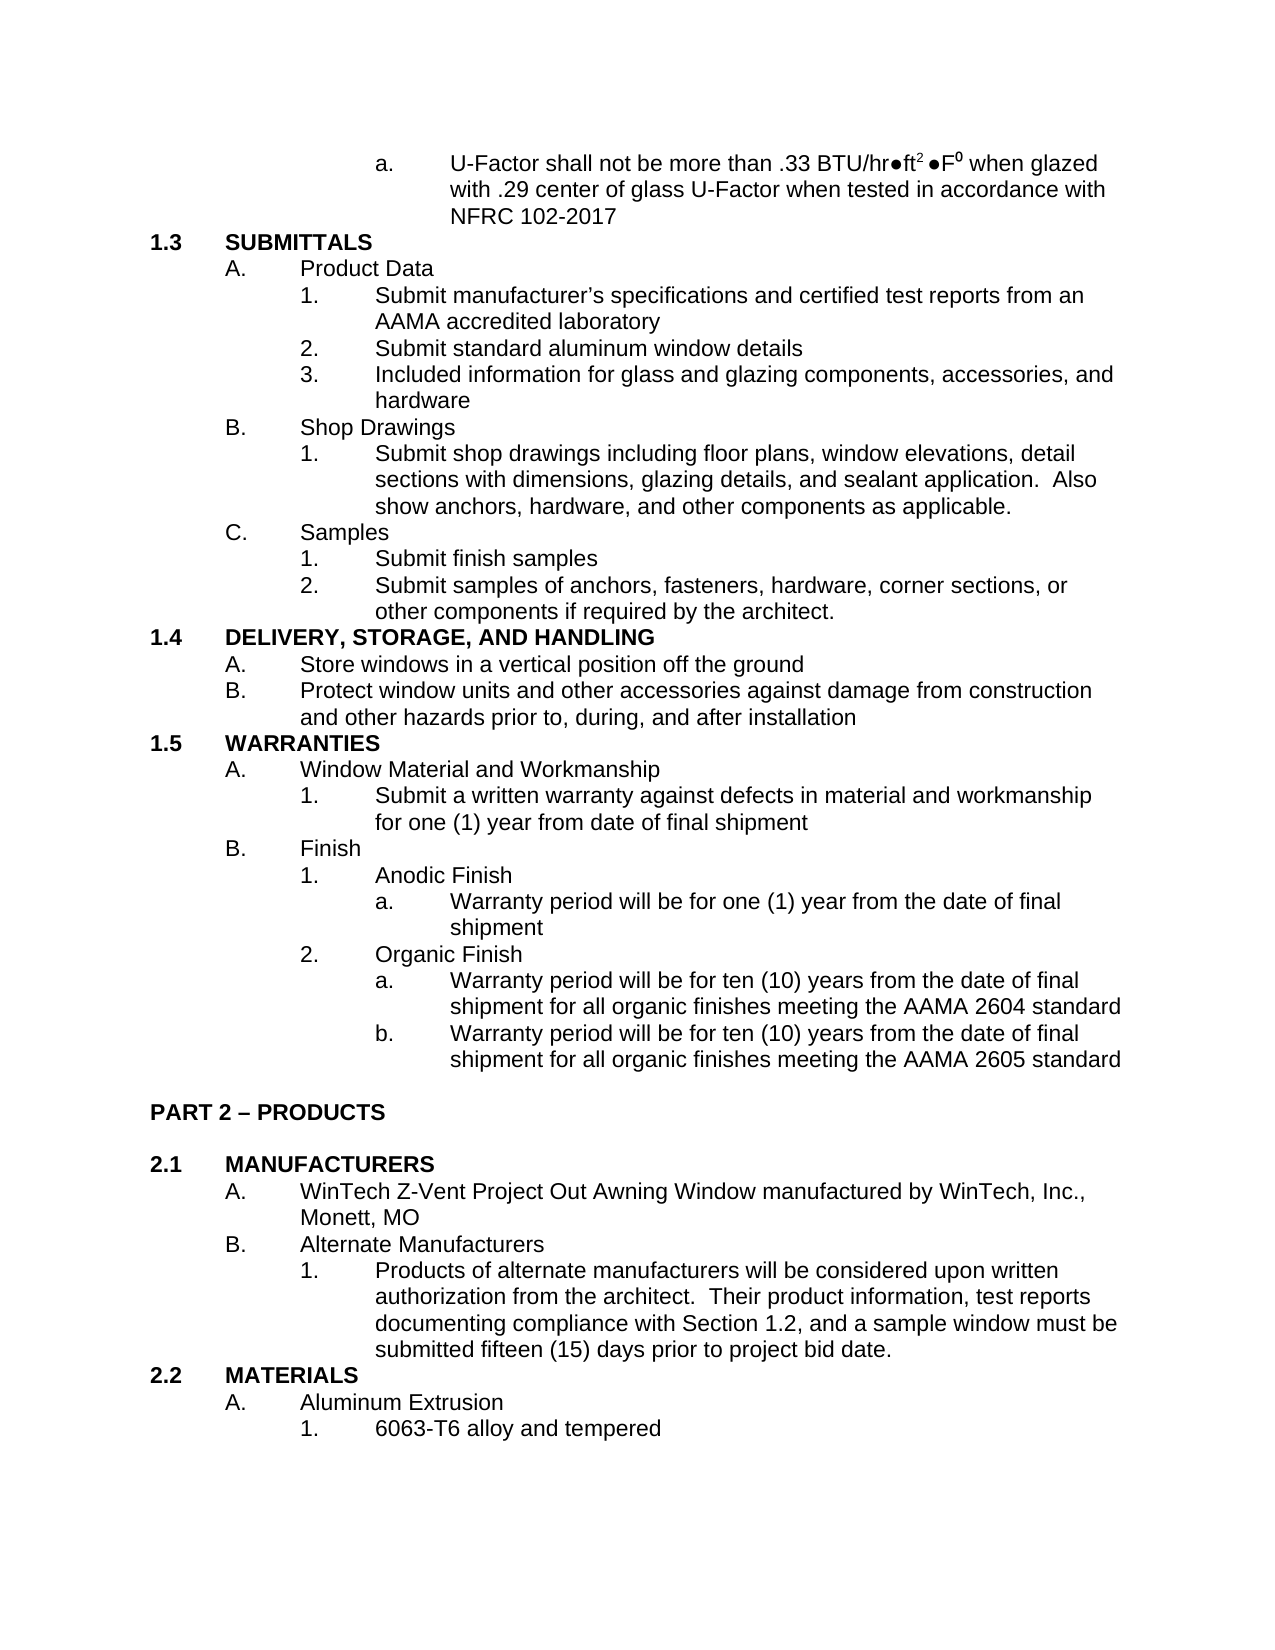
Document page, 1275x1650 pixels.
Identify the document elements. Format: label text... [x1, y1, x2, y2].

list Warranty period will be for one (1) year from the date of final shipment [375, 888, 1125, 941]
list Product Data [225, 255, 1125, 282]
list MATERIALS [150, 1362, 1125, 1389]
text PART 2 – PRODUCTS [150, 1099, 1125, 1125]
list Protect window units and other accessories against damage from construction and other hazards prior to, during, and after installation [225, 677, 1125, 730]
list Submit samples of anchors, fasteners, hardware, corner sections, or other components if required by the architect. [300, 572, 1125, 624]
list MANUFACTURERS [150, 1151, 1125, 1178]
list Warranty period will be for ten (10) years from the date of final shipment for all organic finishes meeting the AAMA 2604 standard [375, 967, 1125, 1020]
list 6063-T6 alloy and tempered [300, 1415, 1125, 1441]
list Submit manufacturer’s specifications and certified test reports from an AAMA accredited laboratory [300, 282, 1125, 334]
list Samples [225, 519, 1125, 545]
list Submit a written warranty against defects in material and workmanship for one (1) year from date of final shipment [300, 782, 1125, 835]
list Store windows in a vertical position off the ground [225, 651, 1125, 677]
list Submit standard aluminum window details [300, 334, 1125, 361]
list Warranty period will be for ten (10) years from the date of final shipment for all organic finishes meeting the AAMA 2605 standard [375, 1020, 1125, 1072]
list WARRANTIES [150, 730, 1125, 756]
list Anodic Finish [300, 862, 1125, 888]
list Window Material and Workmanship [225, 756, 1125, 782]
list U-Factor shall not be more than .33 BTU/hr●ft2 ●F⁰ when glazed with .29 center of glass U-Factor when tested in accordance with NFRC 102-2017 [375, 150, 1125, 229]
list SUBMITTALS [150, 229, 1125, 255]
list Products of alternate manufacturers will be considered upon written authorization from the architect. Their product information, test reports documenting compliance with Section 1.2, and a sample window must be submitted fifteen (15) days prior to project bid date. [300, 1257, 1125, 1362]
list DELIVERY, STORAGE, AND HANDLING [150, 624, 1125, 651]
list Organic Finish [300, 941, 1125, 967]
list Alternate Manufacturers [225, 1231, 1125, 1257]
list Aluminum Extrusion [225, 1389, 1125, 1415]
list Submit shop drawings including floor plans, window elevations, detail sections with dimensions, glazing details, and sealant application. Also show anchors, hardware, and other components as applicable. [300, 440, 1125, 519]
list Shop Drawings [225, 413, 1125, 440]
list WinTech Z-Vent Project Out Awning Window manufactured by WinTech, Inc., Monett, MO [225, 1178, 1125, 1231]
list Finish [225, 835, 1125, 862]
list Included information for glass and glazing components, accessories, and hardware [300, 361, 1125, 413]
list Submit finish samples [300, 545, 1125, 572]
